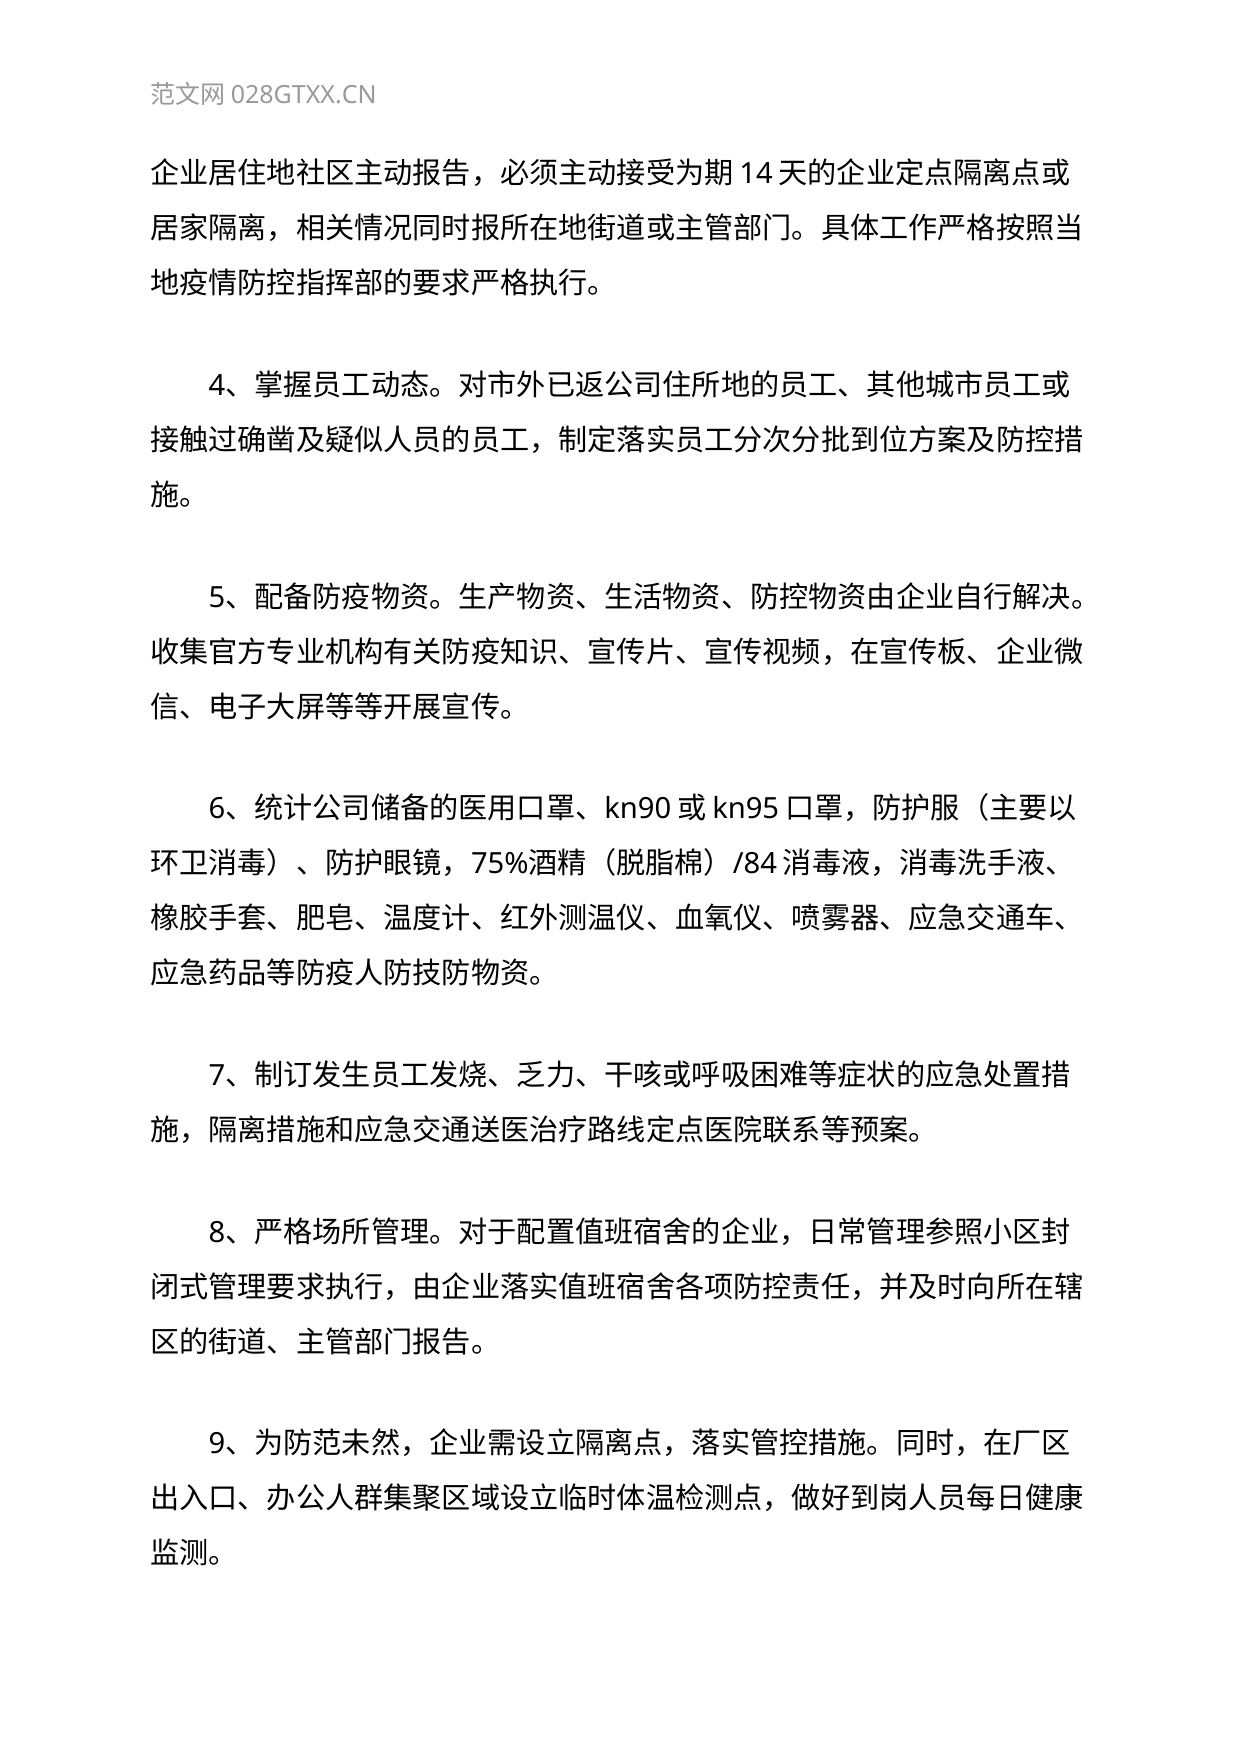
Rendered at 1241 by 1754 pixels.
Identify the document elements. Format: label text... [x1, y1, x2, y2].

text 7、制订发生员工发烧、乏力、干咳或呼吸困难等症状的应急处置措施，隔离措施和应急交通送医治疗路线定点医院联系等预案。 [150, 1052, 1090, 1149]
text 9、为防范未然，企业需设立隔离点，落实管控措施。同时，在厂区出入口、办公人群集聚区域设立临时体温检测点，做好到岗人员每日健康监测。 [150, 1420, 1090, 1572]
text 8、严格场所管理。对于配置值班宿舍的企业，日常管理参照小区封闭式管理要求执行，由企业落实值班宿舍各项防控责任，并及时向所在辖区的街道、主管部门报告。 [150, 1208, 1090, 1361]
text 4、掌握员工动态。对市外已返公司住所地的员工、其他城市员工或接触过确凿及疑似人员的员工，制定落实员工分次分批到位方案及防控措施。 [150, 362, 1090, 514]
text 6、统计公司储备的医用口罩、kn90或kn95口罩，防护服（主要以环卫消毒）、防护眼镜，75%酒精（脱脂棉）/84消毒液，消毒洗手液、橡胶手套、肥皂、温度计、红外测温仪、血氧仪、喷雾器、应急交通车、应急药品等防疫人防技防物资。 [150, 785, 1090, 992]
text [150, 150, 1090, 302]
text 5、配备防疫物资。生产物资、生活物资、防控物资由企业自行解决。收集官方专业机构有关防疫知识、宣传片、宣传视频，在宣传板、企业微信、电子大屏等等开展宣传。 [150, 573, 1090, 726]
